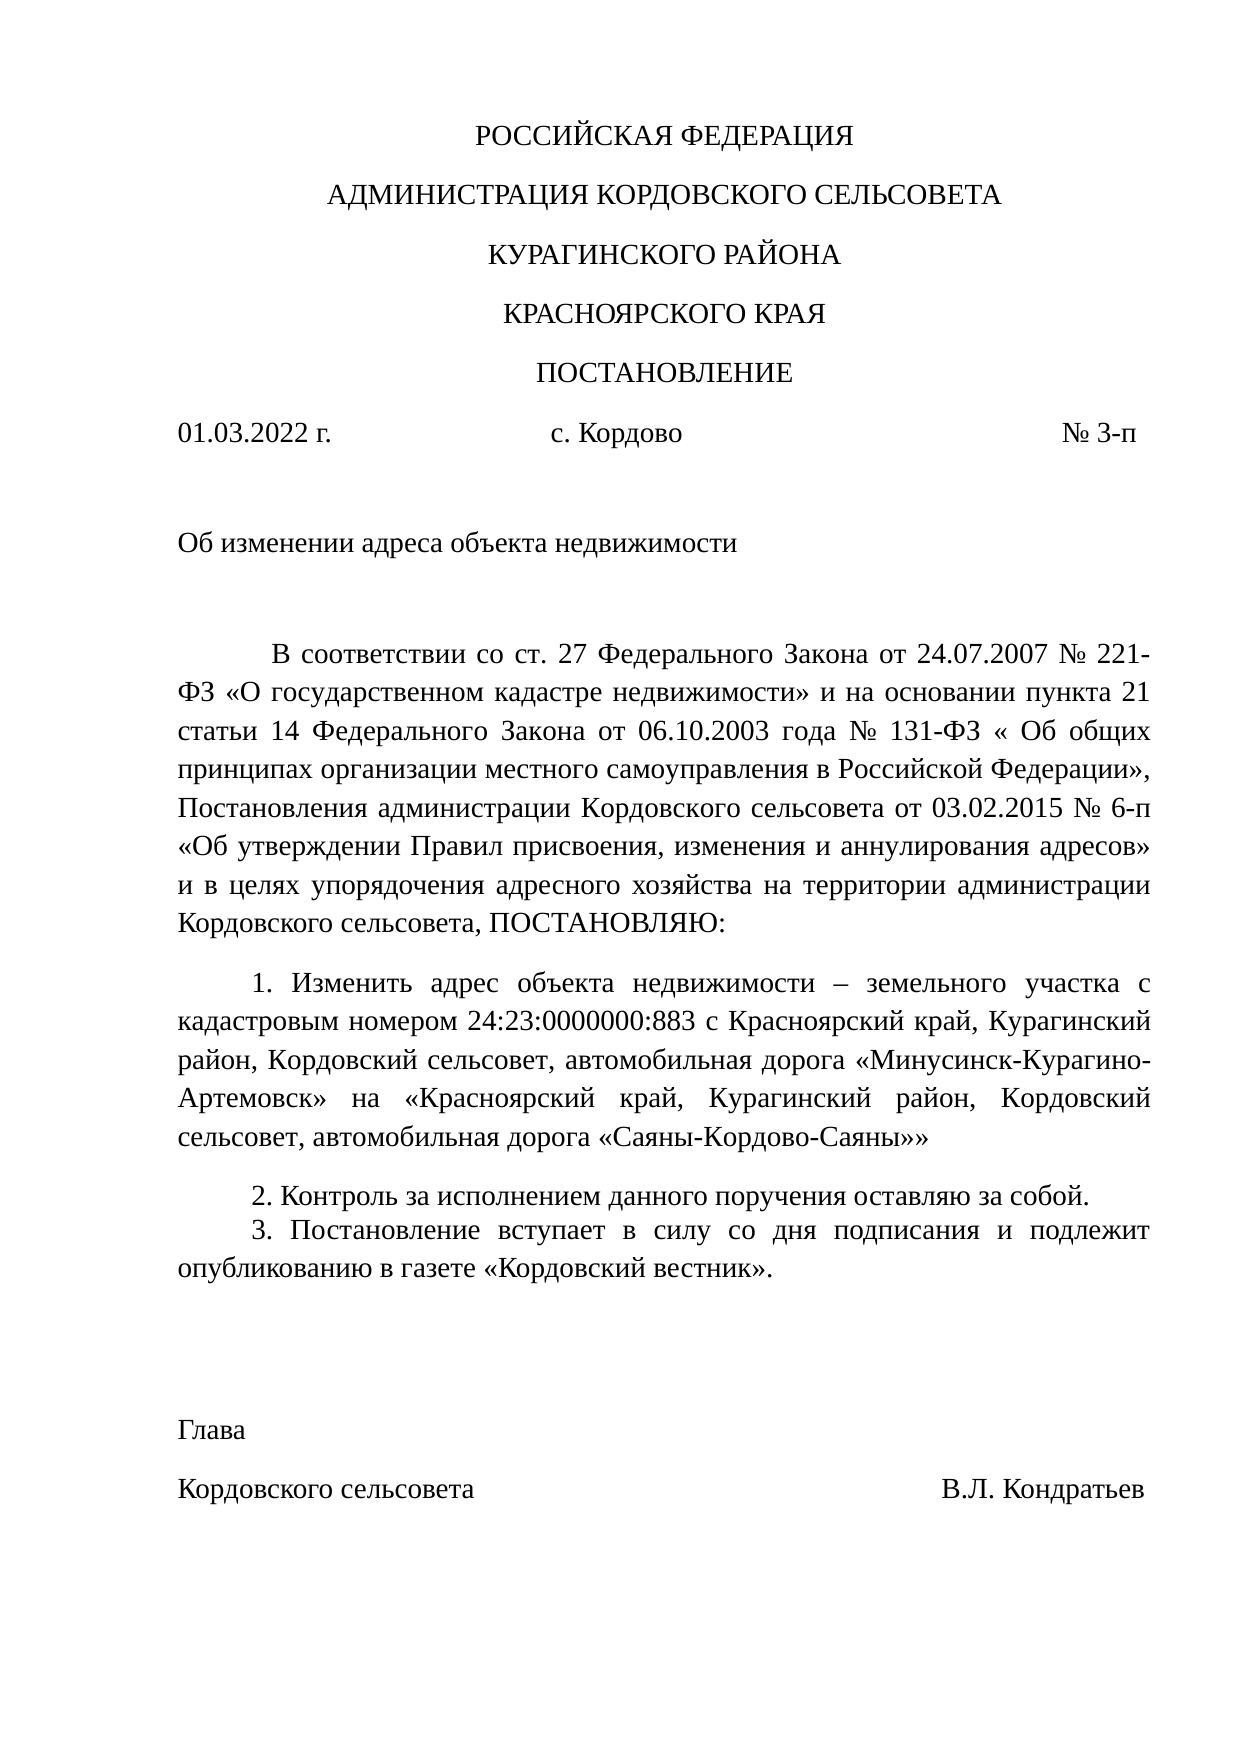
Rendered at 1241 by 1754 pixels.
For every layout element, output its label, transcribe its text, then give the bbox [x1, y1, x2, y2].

text АДМИНИСТРАЦИЯ КОРДОВСКОГО СЕЛЬСОВЕТА [177, 177, 1152, 211]
text 1. Изменить адрес объекта недвижимости – земельного участка с кадастровым номером 24:23:0000000:883 с Красноярский край, Курагинский район, Кордовский сельсовет, автомобильная дорога «Минусинск-Курагино-Артемовск» на «Красноярский край, Курагинский район, Кордовский сельсовет, автомобильная дорога «Саяны-Кордово-Саяны»» [177, 965, 1152, 1153]
text Глава [177, 1412, 1152, 1446]
title 2. Контроль за исполнением данного поручения оставляю за собой. [177, 1178, 1152, 1212]
text РОССИЙСКАЯ ФЕДЕРАЦИЯ [177, 118, 1152, 152]
text Кордовского сельсовета В.Л. Кондратьев [177, 1471, 1152, 1505]
text В соответствии со ст. 27 Федерального Закона от 24.07.2007 № 221-ФЗ «О государственном кадастре недвижимости» и на основании пункта 21 статьи 14 Федерального Закона от 06.10.2003 года № 131-ФЗ « Об общих принципах организации местного самоуправления в Российской Федерации», Постановления администрации Кордовского сельсовета от 03.02.2015 № 6-п «Об утверждении Правил присвоения, изменения и аннулирования адресов» и в целях упорядочения адресного хозяйства на территории администрации Кордовского сельсовета, ПОСТАНОВЛЯЮ: [177, 636, 1152, 939]
text ПОСТАНОВЛЕНИЕ [177, 356, 1152, 389]
text 01.03.2022 г. с. Кордово № 3-п [177, 415, 1152, 448]
text Об изменении адреса объекта недвижимости [177, 525, 1152, 559]
text КРАСНОЯРСКОГО КРАЯ [177, 296, 1152, 330]
text КУРАГИНСКОГО РАЙОНА [177, 237, 1152, 270]
text 3. Постановление вступает в силу со дня подписания и подлежит опубликованию в газете «Кордовский вестник». [177, 1212, 1152, 1284]
